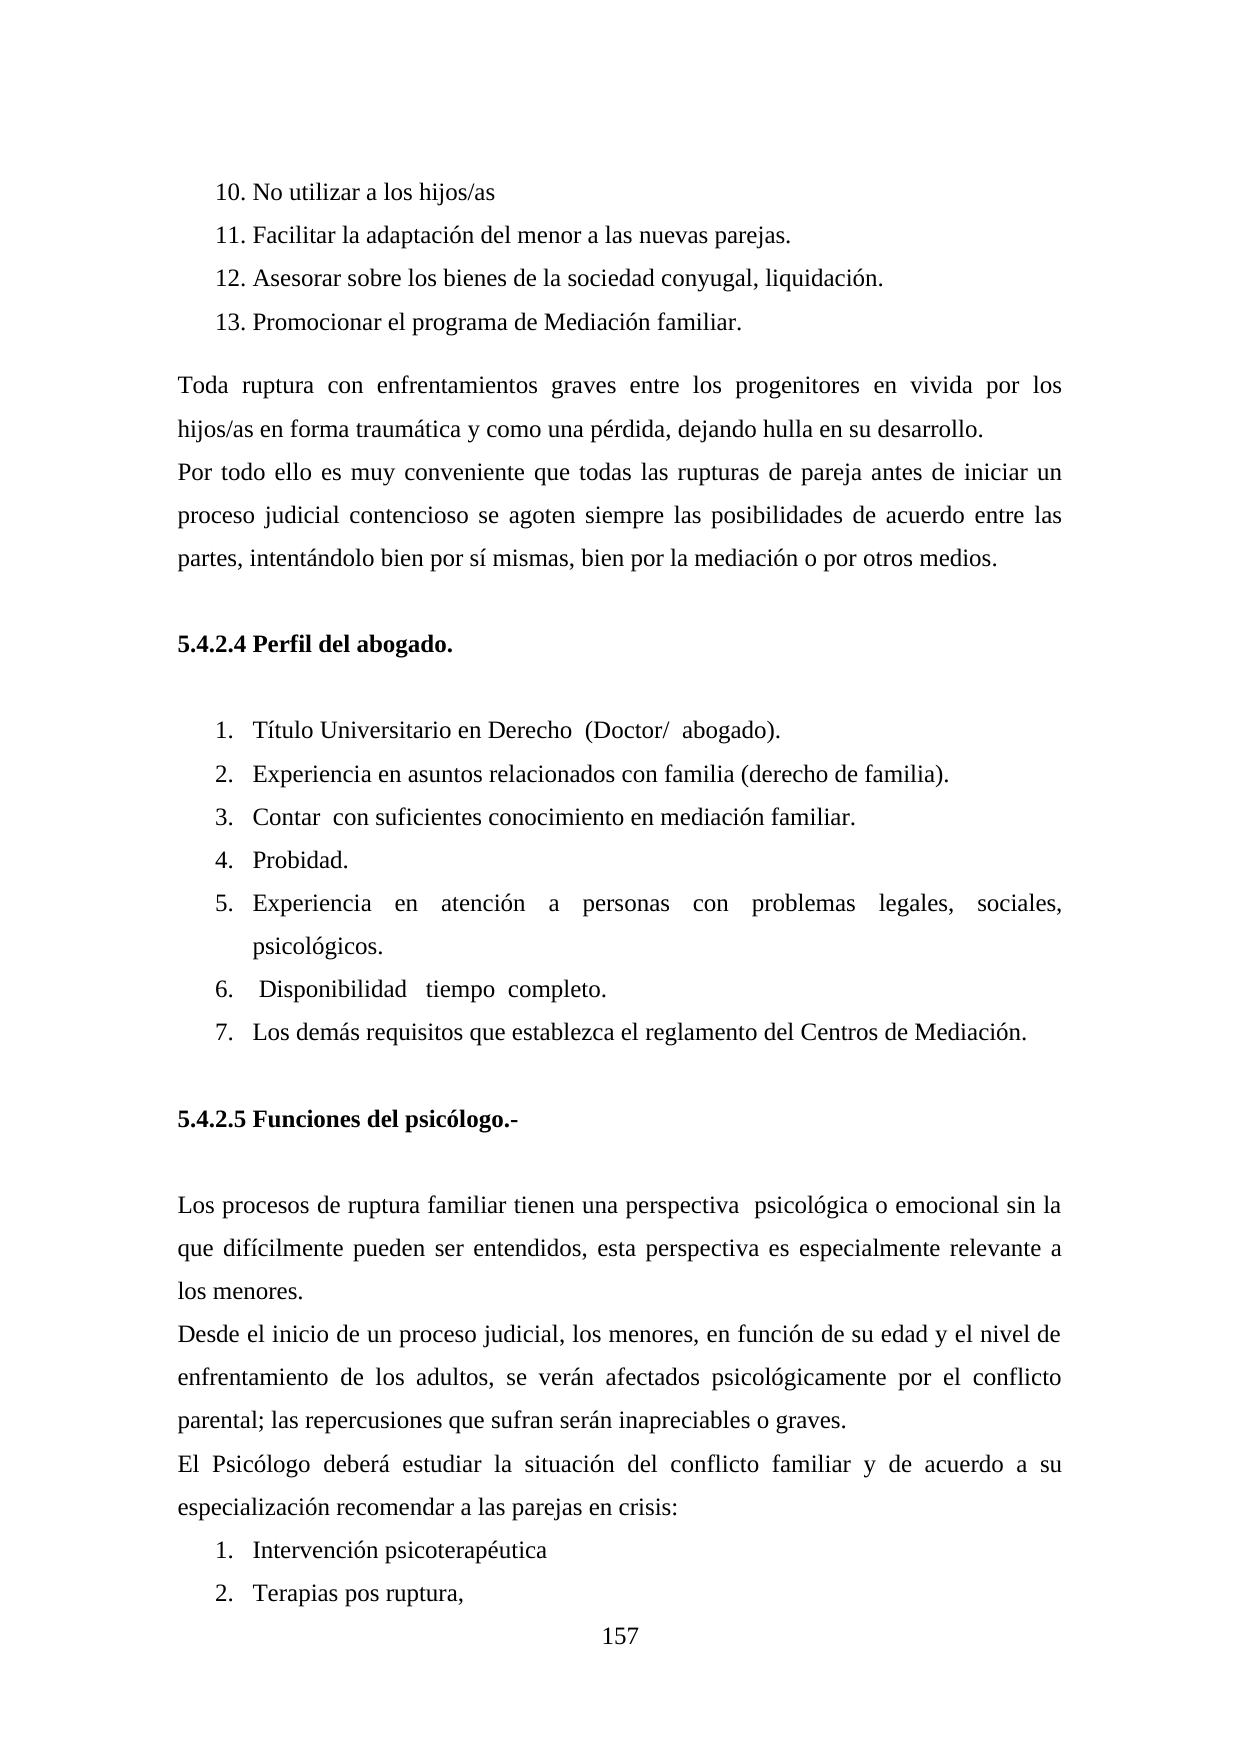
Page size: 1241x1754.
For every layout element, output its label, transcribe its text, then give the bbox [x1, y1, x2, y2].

list Disponibilidad tiempo completo. [215, 974, 1063, 1003]
list Intervención psicoterapéutica [215, 1535, 1063, 1564]
list Probidad. [215, 845, 1063, 874]
text 5.4.2.4 Perfil del abogado. [177, 629, 1063, 658]
list No utilizar a los hijos/as [215, 177, 1063, 206]
text Toda ruptura con enfrentamientos graves entre los progenitores en vivida por los hijos/as en forma traumática y como una pérdida, dejando hulla en su desarrollo. [177, 371, 1063, 442]
list Los demás requisitos que establezca el reglamento del Centros de Mediación. [215, 1017, 1063, 1046]
text 5.4.2.5 Funciones del psicólogo.- [177, 1104, 1063, 1132]
text Los procesos de ruptura familiar tienen una perspectiva psicológica o emocional sin la que difícilmente pueden ser entendidos, esta perspectiva es especialmente relevante a los menores. [177, 1190, 1063, 1305]
list Facilitar la adaptación del menor a las nuevas parejas. [215, 220, 1063, 249]
list Título Universitario en Derecho (Doctor/ abogado). [215, 716, 1063, 744]
list Experiencia en atención a personas con problemas legales, sociales, psicológicos. [215, 888, 1063, 960]
list Experiencia en asuntos relacionados con familia (derecho de familia). [215, 759, 1063, 787]
text Desde el inicio de un proceso judicial, los menores, en función de su edad y el nivel de enfrentamiento de los adultos, se verán afectados psicológicamente por el conflicto parental; las repercusiones que sufran serán inapreciables o graves. [177, 1319, 1063, 1434]
text Por todo ello es muy conveniente que todas las rupturas de pareja antes de iniciar un proceso judicial contencioso se agoten siempre las posibilidades de acuerdo entre las partes, intentándolo bien por sí mismas, bien por la mediación o por otros medios. [177, 457, 1063, 572]
list Terapias pos ruptura, [215, 1578, 1063, 1607]
text El Psicólogo deberá estudiar la situación del conflicto familiar y de acuerdo a su especialización recomendar a las parejas en crisis: [177, 1449, 1063, 1521]
list Contar con suficientes conocimiento en mediación familiar. [215, 802, 1063, 831]
list Asesorar sobre los bienes de la sociedad conyugal, liquidación. [215, 263, 1063, 292]
list Promocionar el programa de Mediación familiar. [215, 307, 1063, 335]
